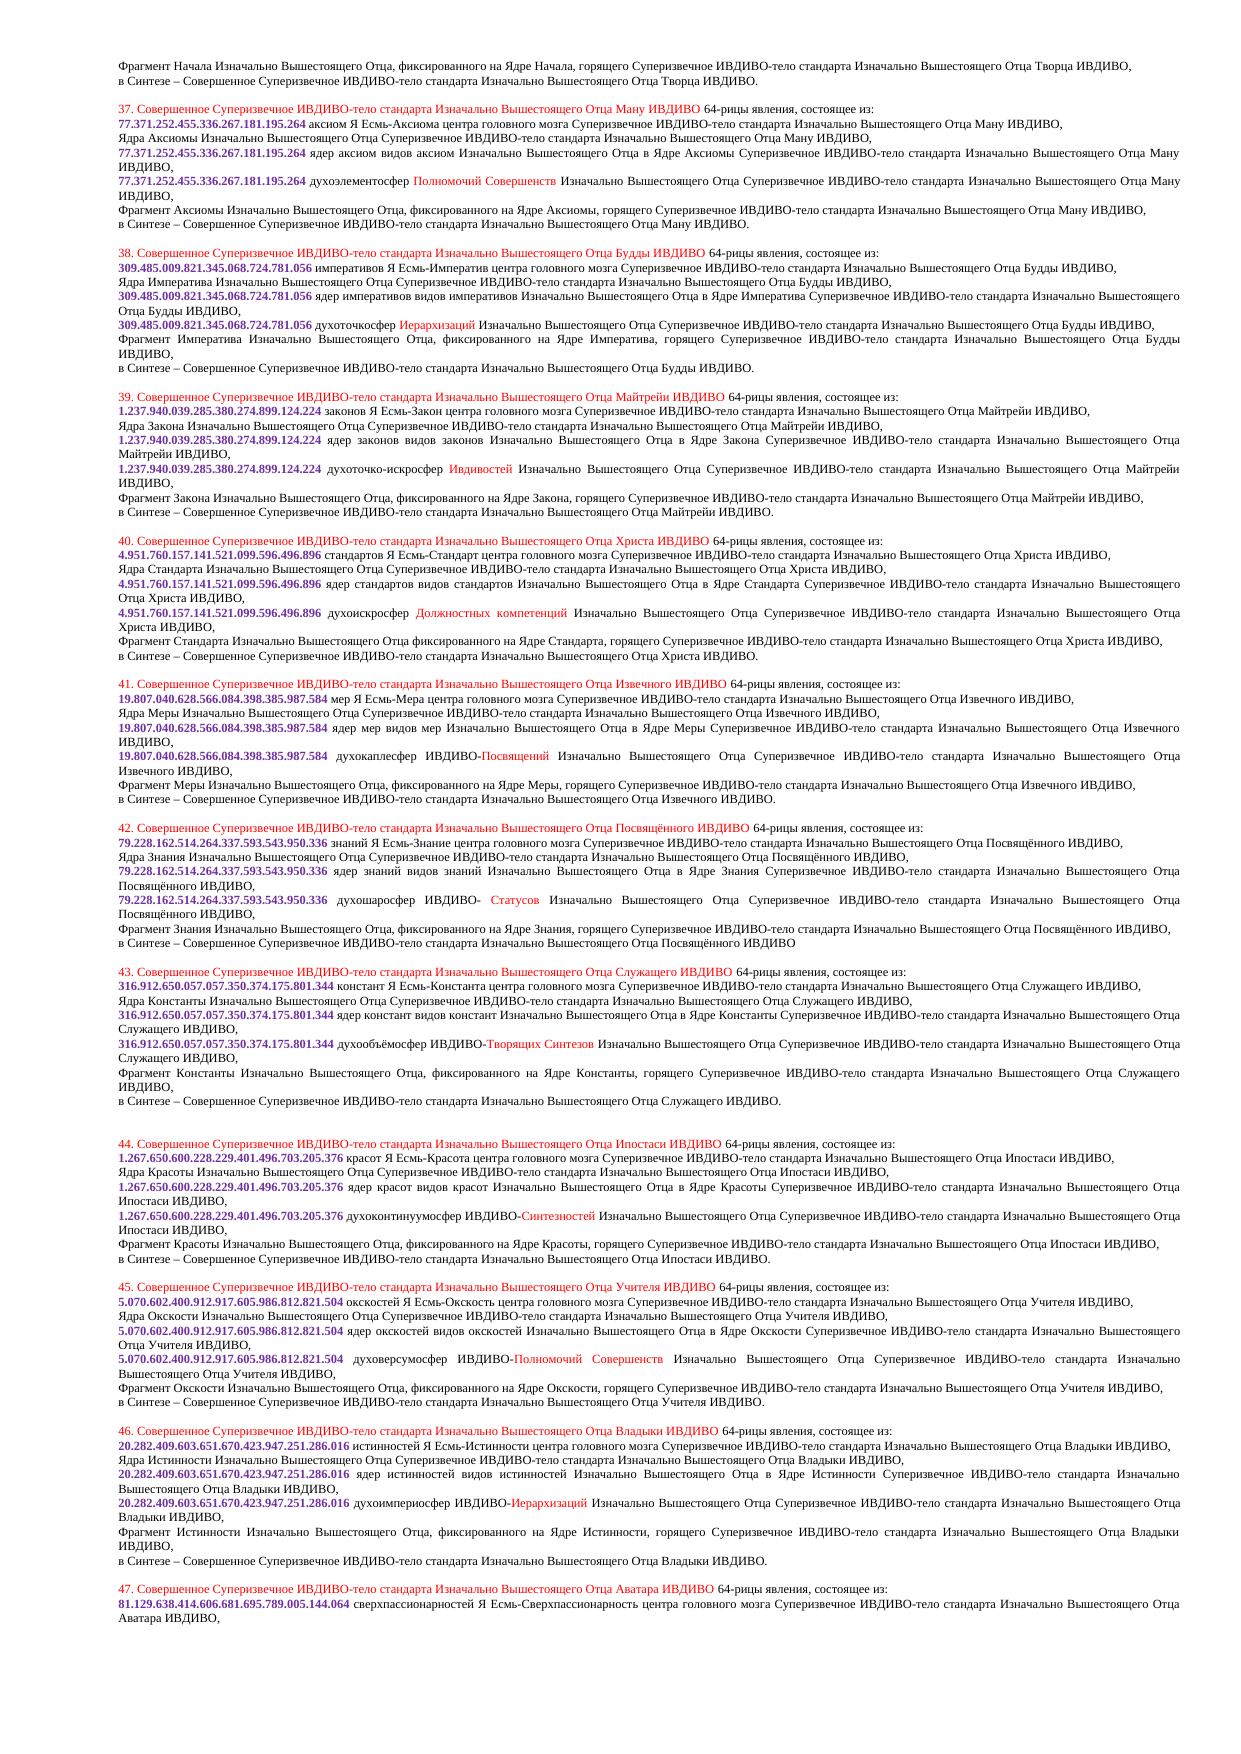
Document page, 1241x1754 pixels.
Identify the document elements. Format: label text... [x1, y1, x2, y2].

text Ядра Истинности Изначально Вышестоящего Отца Суперизвечное ИВДИВО-тело стандарта Изначально Вышестоящего Отца Владыки ИВДИВО, [118, 1453, 1181, 1467]
text в Синтезе – Совершенное Суперизвечное ИВДИВО-тело стандарта Изначально Вышестоящего Отца Творца ИВДИВО. [118, 73, 1181, 88]
text Ядра Аксиомы Изначально Вышестоящего Отца Суперизвечное ИВДИВО-тело стандарта Изначально Вышестоящего Отца Ману ИВДИВО, [118, 131, 1181, 145]
text Ядра Знания Изначально Вышестоящего Отца Суперизвечное ИВДИВО-тело стандарта Изначально Вышестоящего Отца Посвящённого ИВДИВО, [118, 850, 1181, 864]
text в Синтезе – Совершенное Суперизвечное ИВДИВО-тело стандарта Изначально Вышестоящего Отца Ману ИВДИВО. [118, 217, 1181, 232]
text 20.282.409.603.651.670.423.947.251.286.016 истинностей Я Есмь-Истинности центра головного мозга Суперизвечное ИВДИВО-тело стандарта Изначально Вышестоящего Отца Владыки ИВДИВО, [118, 1438, 1181, 1453]
text 1.237.940.039.285.380.274.899.124.224 ядер законов видов законов Изначально Вышестоящего Отца в Ядре Закона Суперизвечное ИВДИВО-тело стандарта Изначально Вышестоящего Отца Майтрейи ИВДИВО, [118, 433, 1181, 462]
text 38. Совершенное Суперизвечное ИВДИВО-тело стандарта Изначально Вышестоящего Отца Будды ИВДИВО 64-рицы явления, состоящее из: [118, 246, 1181, 260]
text 309.485.009.821.345.068.724.781.056 императивов Я Есмь-Императив центра головного мозга Суперизвечное ИВДИВО-тело стандарта Изначально Вышестоящего Отца Будды ИВДИВО, [118, 260, 1181, 275]
text 4.951.760.157.141.521.099.596.496.896 духоискросфер Должностных компетенций Изначально Вышестоящего Отца Суперизвечное ИВДИВО-тело стандарта Изначально Вышестоящего Отца Христа ИВДИВО, [118, 605, 1181, 634]
text в Синтезе – Совершенное Суперизвечное ИВДИВО-тело стандарта Изначально Вышестоящего Отца Владыки ИВДИВО. [118, 1553, 1181, 1568]
text в Синтезе – Совершенное Суперизвечное ИВДИВО-тело стандарта Изначально Вышестоящего Отца Будды ИВДИВО. [118, 361, 1181, 375]
text 5.070.602.400.912.917.605.986.812.821.504 духоверсумосфер ИВДИВО-Полномочий Совершенств Изначально Вышестоящего Отца Суперизвечное ИВДИВО-тело стандарта Изначально Вышестоящего Отца Учителя ИВДИВО, [118, 1352, 1181, 1381]
text 79.228.162.514.264.337.593.543.950.336 ядер знаний видов знаний Изначально Вышестоящего Отца в Ядре Знания Суперизвечное ИВДИВО-тело стандарта Изначально Вышестоящего Отца Посвящённого ИВДИВО, [118, 864, 1181, 893]
text в Синтезе – Совершенное Суперизвечное ИВДИВО-тело стандарта Изначально Вышестоящего Отца Христа ИВДИВО. [118, 648, 1181, 663]
text Фрагмент Стандарта Изначально Вышестоящего Отца фиксированного на Ядре Стандарта, горящего Суперизвечное ИВДИВО-тело стандарта Изначально Вышестоящего Отца Христа ИВДИВО, [118, 634, 1181, 648]
text Фрагмент Императива Изначально Вышестоящего Отца, фиксированного на Ядре Императива, горящего Суперизвечное ИВДИВО-тело стандарта Изначально Вышестоящего Отца Будды ИВДИВО, [118, 332, 1181, 361]
text 5.070.602.400.912.917.605.986.812.821.504 ядер окскостей видов окскостей Изначально Вышестоящего Отца в Ядре Окскости Суперизвечное ИВДИВО-тело стандарта Изначально Вышестоящего Отца Учителя ИВДИВО, [118, 1323, 1181, 1352]
text 19.807.040.628.566.084.398.385.987.584 ядер мер видов мер Изначально Вышестоящего Отца в Ядре Меры Суперизвечное ИВДИВО-тело стандарта Изначально Вышестоящего Отца Извечного ИВДИВО, [118, 720, 1181, 749]
text в Синтезе – Совершенное Суперизвечное ИВДИВО-тело стандарта Изначально Вышестоящего Отца Ипостаси ИВДИВО. [118, 1251, 1181, 1266]
text 1.237.940.039.285.380.274.899.124.224 духоточко-искросфер Ивдивостей Изначально Вышестоящего Отца Суперизвечное ИВДИВО-тело стандарта Изначально Вышестоящего Отца Майтрейи ИВДИВО, [118, 462, 1181, 490]
text 45. Совершенное Суперизвечное ИВДИВО-тело стандарта Изначально Вышестоящего Отца Учителя ИВДИВО 64-рицы явления, состоящее из: [118, 1280, 1181, 1294]
text 47. Совершенное Суперизвечное ИВДИВО-тело стандарта Изначально Вышестоящего Отца Аватара ИВДИВО 64-рицы явления, состоящее из: [118, 1582, 1181, 1596]
text в Синтезе – Совершенное Суперизвечное ИВДИВО-тело стандарта Изначально Вышестоящего Отца Майтрейи ИВДИВО. [118, 505, 1181, 519]
text Ядра Константы Изначально Вышестоящего Отца Суперизвечное ИВДИВО-тело стандарта Изначально Вышестоящего Отца Служащего ИВДИВО, [118, 993, 1181, 1008]
text 19.807.040.628.566.084.398.385.987.584 мер Я Есмь-Мера центра головного мозга Суперизвечное ИВДИВО-тело стандарта Изначально Вышестоящего Отца Извечного ИВДИВО, [118, 692, 1181, 706]
text 42. Совершенное Суперизвечное ИВДИВО-тело стандарта Изначально Вышестоящего Отца Посвящённого ИВДИВО 64-рицы явления, состоящее из: [118, 821, 1181, 835]
text Ядра Меры Изначально Вышестоящего Отца Суперизвечное ИВДИВО-тело стандарта Изначально Вышестоящего Отца Извечного ИВДИВО, [118, 706, 1181, 720]
text 316.912.650.057.057.350.374.175.801.344 ядер констант видов констант Изначально Вышестоящего Отца в Ядре Константы Суперизвечное ИВДИВО-тело стандарта Изначально Вышестоящего Отца Служащего ИВДИВО, [118, 1008, 1181, 1037]
text 1.237.940.039.285.380.274.899.124.224 законов Я Есмь-Закон центра головного мозга Суперизвечное ИВДИВО-тело стандарта Изначально Вышестоящего Отца Майтрейи ИВДИВО, [118, 404, 1181, 418]
text Фрагмент Начала Изначально Вышестоящего Отца, фиксированного на Ядре Начала, горящего Суперизвечное ИВДИВО-тело стандарта Изначально Вышестоящего Отца Творца ИВДИВО, [118, 59, 1181, 73]
text Ядра Закона Изначально Вышестоящего Отца Суперизвечное ИВДИВО-тело стандарта Изначально Вышестоящего Отца Майтрейи ИВДИВО, [118, 418, 1181, 433]
text 1.267.650.600.228.229.401.496.703.205.376 ядер красот видов красот Изначально Вышестоящего Отца в Ядре Красоты Суперизвечное ИВДИВО-тело стандарта Изначально Вышестоящего Отца Ипостаси ИВДИВО, [118, 1179, 1181, 1208]
text 44. Совершенное Суперизвечное ИВДИВО-тело стандарта Изначально Вышестоящего Отца Ипостаси ИВДИВО 64-рицы явления, состоящее из: [118, 1136, 1181, 1151]
text 81.129.638.414.606.681.695.789.005.144.064 сверхпассионарностей Я Есмь-Сверхпассионарность центра головного мозга Суперизвечное ИВДИВО-тело стандарта Изначально Вышестоящего Отца Аватара ИВДИВО, [118, 1596, 1181, 1625]
text в Синтезе – Совершенное Суперизвечное ИВДИВО-тело стандарта Изначально Вышестоящего Отца Служащего ИВДИВО. [118, 1094, 1181, 1108]
text Ядра Императива Изначально Вышестоящего Отца Суперизвечное ИВДИВО-тело стандарта Изначально Вышестоящего Отца Будды ИВДИВО, [118, 275, 1181, 289]
text Фрагмент Знания Изначально Вышестоящего Отца, фиксированного на Ядре Знания, горящего Суперизвечное ИВДИВО-тело стандарта Изначально Вышестоящего Отца Посвящённого ИВДИВО, [118, 922, 1181, 936]
text Ядра Стандарта Изначально Вышестоящего Отца Суперизвечное ИВДИВО-тело стандарта Изначально Вышестоящего Отца Христа ИВДИВО, [118, 562, 1181, 577]
text 19.807.040.628.566.084.398.385.987.584 духокаплесфер ИВДИВО-Посвящений Изначально Вышестоящего Отца Суперизвечное ИВДИВО-тело стандарта Изначально Вышестоящего Отца Извечного ИВДИВО, [118, 749, 1181, 778]
text 5.070.602.400.912.917.605.986.812.821.504 окскостей Я Есмь-Окскость центра головного мозга Суперизвечное ИВДИВО-тело стандарта Изначально Вышестоящего Отца Учителя ИВДИВО, [118, 1294, 1181, 1309]
text 309.485.009.821.345.068.724.781.056 ядер императивов видов императивов Изначально Вышестоящего Отца в Ядре Императива Суперизвечное ИВДИВО-тело стандарта Изначально Вышестоящего Отца Будды ИВДИВО, [118, 289, 1181, 318]
text Ядра Окскости Изначально Вышестоящего Отца Суперизвечное ИВДИВО-тело стандарта Изначально Вышестоящего Отца Учителя ИВДИВО, [118, 1309, 1181, 1323]
text 316.912.650.057.057.350.374.175.801.344 духообъёмосфер ИВДИВО-Творящих Синтезов Изначально Вышестоящего Отца Суперизвечное ИВДИВО-тело стандарта Изначально Вышестоящего Отца Служащего ИВДИВО, [118, 1037, 1181, 1065]
text 40. Совершенное Суперизвечное ИВДИВО-тело стандарта Изначально Вышестоящего Отца Христа ИВДИВО 64-рицы явления, состоящее из: [118, 533, 1181, 548]
text 309.485.009.821.345.068.724.781.056 духоточкосфер Иерархизаций Изначально Вышестоящего Отца Суперизвечное ИВДИВО-тело стандарта Изначально Вышестоящего Отца Будды ИВДИВО, [118, 318, 1181, 332]
text 316.912.650.057.057.350.374.175.801.344 констант Я Есмь-Константа центра головного мозга Суперизвечное ИВДИВО-тело стандарта Изначально Вышестоящего Отца Служащего ИВДИВО, [118, 979, 1181, 993]
text 77.371.252.455.336.267.181.195.264 духоэлементосфер Полномочий Совершенств Изначально Вышестоящего Отца Суперизвечное ИВДИВО-тело стандарта Изначально Вышестоящего Отца Ману ИВДИВО, [118, 174, 1181, 203]
text Фрагмент Истинности Изначально Вышестоящего Отца, фиксированного на Ядре Истинности, горящего Суперизвечное ИВДИВО-тело стандарта Изначально Вышестоящего Отца Владыки ИВДИВО, [118, 1524, 1181, 1553]
text 46. Совершенное Суперизвечное ИВДИВО-тело стандарта Изначально Вышестоящего Отца Владыки ИВДИВО 64-рицы явления, состоящее из: [118, 1424, 1181, 1438]
text 41. Совершенное Суперизвечное ИВДИВО-тело стандарта Изначально Вышестоящего Отца Извечного ИВДИВО 64-рицы явления, состоящее из: [118, 677, 1181, 692]
text Фрагмент Меры Изначально Вышестоящего Отца, фиксированного на Ядре Меры, горящего Суперизвечное ИВДИВО-тело стандарта Изначально Вышестоящего Отца Извечного ИВДИВО, [118, 778, 1181, 792]
text 79.228.162.514.264.337.593.543.950.336 духошаросфер ИВДИВО- Статусов Изначально Вышестоящего Отца Суперизвечное ИВДИВО-тело стандарта Изначально Вышестоящего Отца Посвящённого ИВДИВО, [118, 893, 1181, 922]
text 77.371.252.455.336.267.181.195.264 ядер аксиом видов аксиом Изначально Вышестоящего Отца в Ядре Аксиомы Суперизвечное ИВДИВО-тело стандарта Изначально Вышестоящего Отца Ману ИВДИВО, [118, 145, 1181, 174]
text 79.228.162.514.264.337.593.543.950.336 знаний Я Есмь-Знание центра головного мозга Суперизвечное ИВДИВО-тело стандарта Изначально Вышестоящего Отца Посвящённого ИВДИВО, [118, 835, 1181, 850]
text Ядра Красоты Изначально Вышестоящего Отца Суперизвечное ИВДИВО-тело стандарта Изначально Вышестоящего Отца Ипостаси ИВДИВО, [118, 1165, 1181, 1179]
text 4.951.760.157.141.521.099.596.496.896 ядер стандартов видов стандартов Изначально Вышестоящего Отца в Ядре Стандарта Суперизвечное ИВДИВО-тело стандарта Изначально Вышестоящего Отца Христа ИВДИВО, [118, 577, 1181, 605]
text 1.267.650.600.228.229.401.496.703.205.376 красот Я Есмь-Красота центра головного мозга Суперизвечное ИВДИВО-тело стандарта Изначально Вышестоящего Отца Ипостаси ИВДИВО, [118, 1151, 1181, 1165]
text 77.371.252.455.336.267.181.195.264 аксиом Я Есмь-Аксиома центра головного мозга Суперизвечное ИВДИВО-тело стандарта Изначально Вышестоящего Отца Ману ИВДИВО, [118, 117, 1181, 131]
text 20.282.409.603.651.670.423.947.251.286.016 ядер истинностей видов истинностей Изначально Вышестоящего Отца в Ядре Истинности Суперизвечное ИВДИВО-тело стандарта Изначально Вышестоящего Отца Владыки ИВДИВО, [118, 1467, 1181, 1496]
text Фрагмент Красоты Изначально Вышестоящего Отца, фиксированного на Ядре Красоты, горящего Суперизвечное ИВДИВО-тело стандарта Изначально Вышестоящего Отца Ипостаси ИВДИВО, [118, 1237, 1181, 1251]
text Фрагмент Окскости Изначально Вышестоящего Отца, фиксированного на Ядре Окскости, горящего Суперизвечное ИВДИВО-тело стандарта Изначально Вышестоящего Отца Учителя ИВДИВО, [118, 1381, 1181, 1395]
text Фрагмент Аксиомы Изначально Вышестоящего Отца, фиксированного на Ядре Аксиомы, горящего Суперизвечное ИВДИВО-тело стандарта Изначально Вышестоящего Отца Ману ИВДИВО, [118, 203, 1181, 217]
text в Синтезе – Совершенное Суперизвечное ИВДИВО-тело стандарта Изначально Вышестоящего Отца Посвящённого ИВДИВО [118, 936, 1181, 950]
text 1.267.650.600.228.229.401.496.703.205.376 духоконтинуумосфер ИВДИВО-Синтезностей Изначально Вышестоящего Отца Суперизвечное ИВДИВО-тело стандарта Изначально Вышестоящего Отца Ипостаси ИВДИВО, [118, 1208, 1181, 1237]
text 4.951.760.157.141.521.099.596.496.896 стандартов Я Есмь-Стандарт центра головного мозга Суперизвечное ИВДИВО-тело стандарта Изначально Вышестоящего Отца Христа ИВДИВО, [118, 548, 1181, 562]
text 20.282.409.603.651.670.423.947.251.286.016 духоимпериосфер ИВДИВО-Иерархизаций Изначально Вышестоящего Отца Суперизвечное ИВДИВО-тело стандарта Изначально Вышестоящего Отца Владыки ИВДИВО, [118, 1496, 1181, 1524]
text Фрагмент Константы Изначально Вышестоящего Отца, фиксированного на Ядре Константы, горящего Суперизвечное ИВДИВО-тело стандарта Изначально Вышестоящего Отца Служащего ИВДИВО, [118, 1065, 1181, 1094]
text 39. Совершенное Суперизвечное ИВДИВО-тело стандарта Изначально Вышестоящего Отца Майтрейи ИВДИВО 64-рицы явления, состоящее из: [118, 390, 1181, 404]
text 43. Совершенное Суперизвечное ИВДИВО-тело стандарта Изначально Вышестоящего Отца Служащего ИВДИВО 64-рицы явления, состоящее из: [118, 965, 1181, 979]
text в Синтезе – Совершенное Суперизвечное ИВДИВО-тело стандарта Изначально Вышестоящего Отца Извечного ИВДИВО. [118, 792, 1181, 807]
text 37. Совершенное Суперизвечное ИВДИВО-тело стандарта Изначально Вышестоящего Отца Ману ИВДИВО 64-рицы явления, состоящее из: [118, 102, 1181, 117]
text Фрагмент Закона Изначально Вышестоящего Отца, фиксированного на Ядре Закона, горящего Суперизвечное ИВДИВО-тело стандарта Изначально Вышестоящего Отца Майтрейи ИВДИВО, [118, 490, 1181, 505]
text в Синтезе – Совершенное Суперизвечное ИВДИВО-тело стандарта Изначально Вышестоящего Отца Учителя ИВДИВО. [118, 1395, 1181, 1409]
